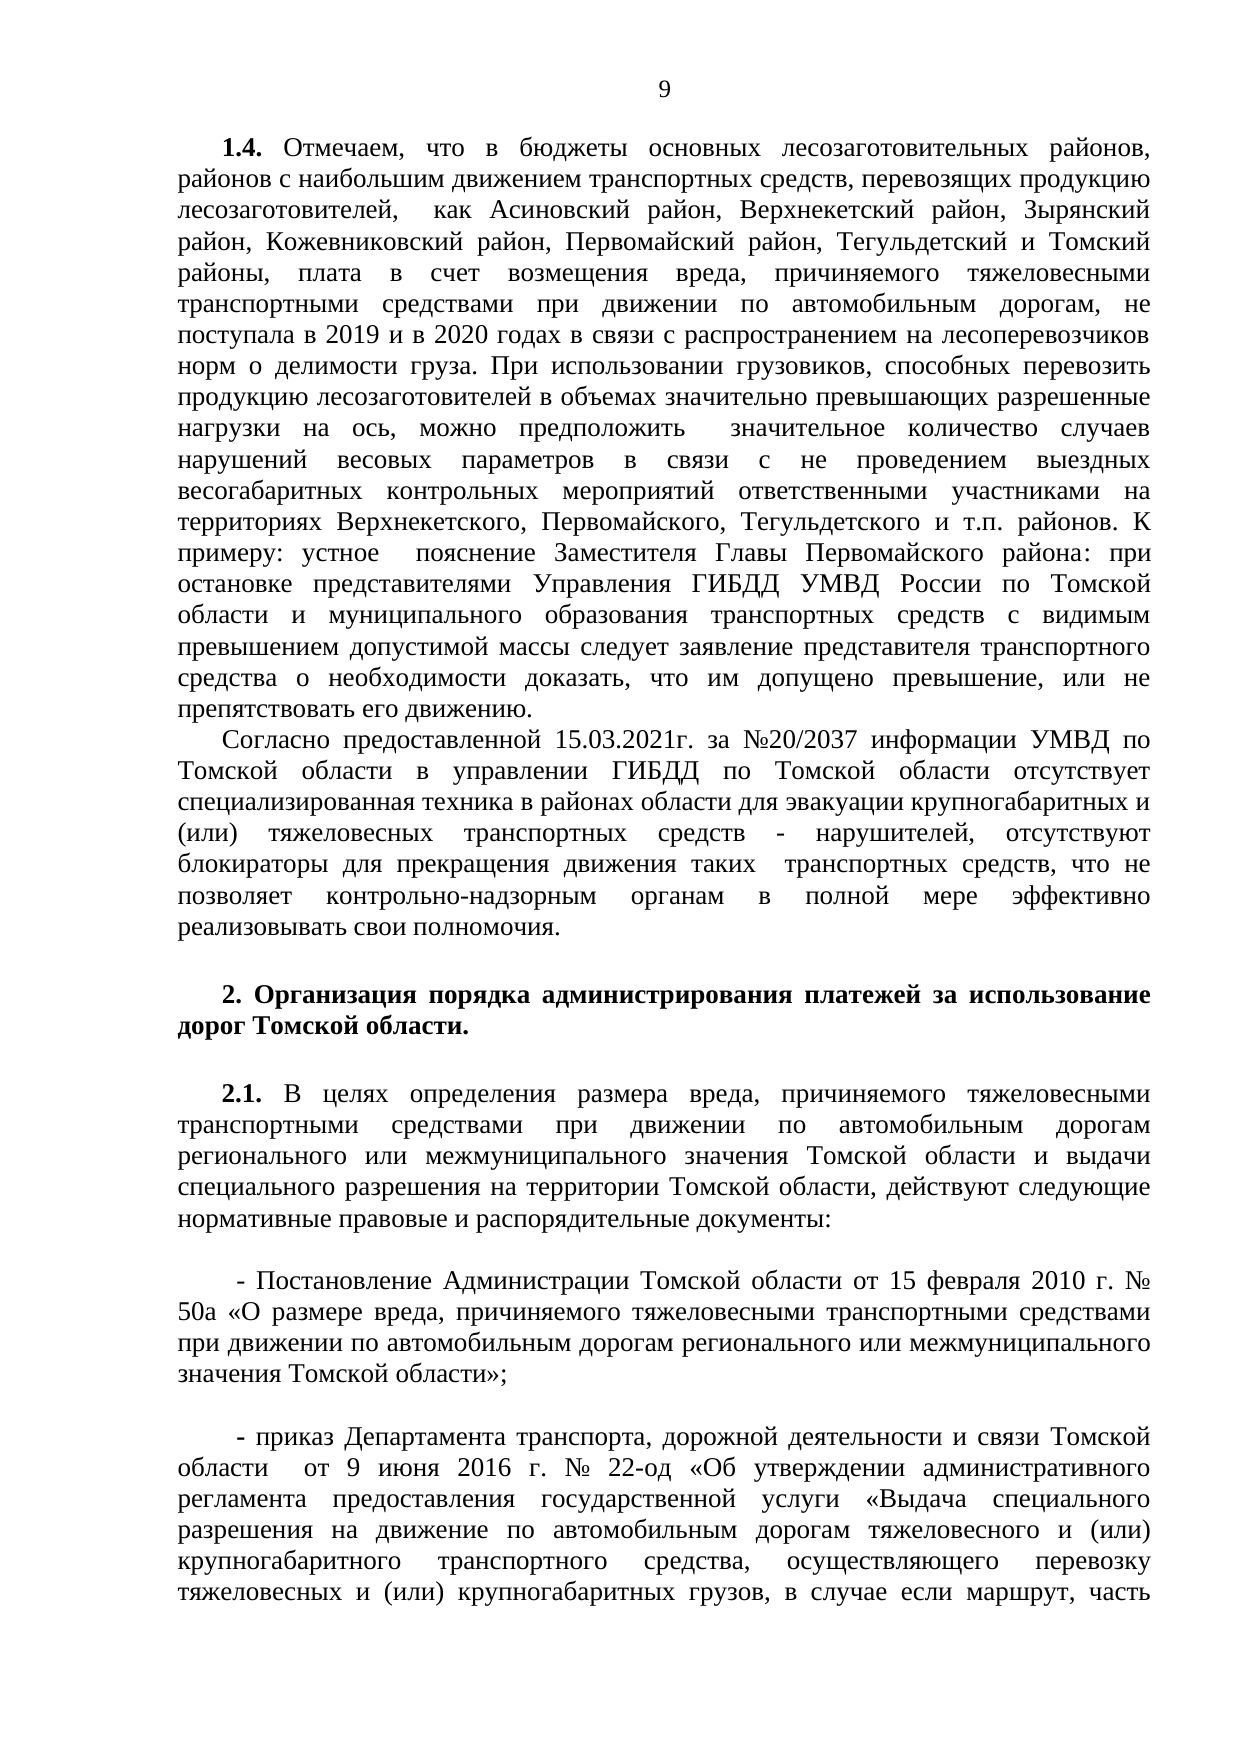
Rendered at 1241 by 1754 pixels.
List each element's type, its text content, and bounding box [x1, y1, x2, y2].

text - Постановление Администрации Томской области от 15 февраля 2010 г. № 50а «О размере вреда, причиняемого тяжеловесными транспортными средствами при движении по автомобильным дорогам регионального или межмуниципального значения Томской области»; [177, 1264, 1152, 1388]
text 1.4. Отмечаем, что в бюджеты основных лесозаготовительных районов, районов с наибольшим движением транспортных средств, перевозящих продукцию лесозаготовителей, как Асиновский район, Верхнекетский район, Зырянский район, Кожевниковский район, Первомайский район, Тегульдетский и Томский районы, плата в счет возмещения вреда, причиняемого тяжеловесными транспортными средствами при движении по автомобильным дорогам, не поступала в 2019 и в 2020 годах в связи с распространением на лесоперевозчиков норм о делимости груза. При использовании грузовиков, способных перевозить продукцию лесозаготовителей в объемах значительно превышающих разрешенные нагрузки на ось, можно предположить значительное количество случаев нарушений весовых параметров в связи с не проведением выездных весогабаритных контрольных мероприятий ответственными участниками на территориях Верхнекетского, Первомайского, Тегульдетского и т.п. районов. К примеру: устное пояснение Заместителя Главы Первомайского района: при остановке представителями Управления ГИБДД УМВД России по Томской области и муниципального образования транспортных средств с видимым превышением допустимой массы следует заявление представителя транспортного средства о необходимости доказать, что им допущено превышение, или не препятствовать его движению. [177, 131, 1152, 723]
text Согласно предоставленной 15.03.2021г. за №20/2037 информации УМВД по Томской области в управлении ГИБДД по Томской области отсутствует специализированная техника в районах области для эвакуации крупногабаритных и (или) тяжеловесных транспортных средств - нарушителей, отсутствуют блокираторы для прекращения движения таких транспортных средств, что не позволяет контрольно-надзорным органам в полной мере эффективно реализовывать свои полномочия. [177, 723, 1152, 941]
text 2. Организация порядка администрирования платежей за использование дорог Томской области. [177, 978, 1152, 1040]
text 2.1. В целях определения размера вреда, причиняемого тяжеловесными транспортными средствами при движении по автомобильным дорогам регионального или межмуниципального значения Томской области и выдачи специального разрешения на территории Томской области, действуют следующие нормативные правовые и распорядительные документы: [177, 1077, 1152, 1233]
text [177, 1420, 1152, 1607]
